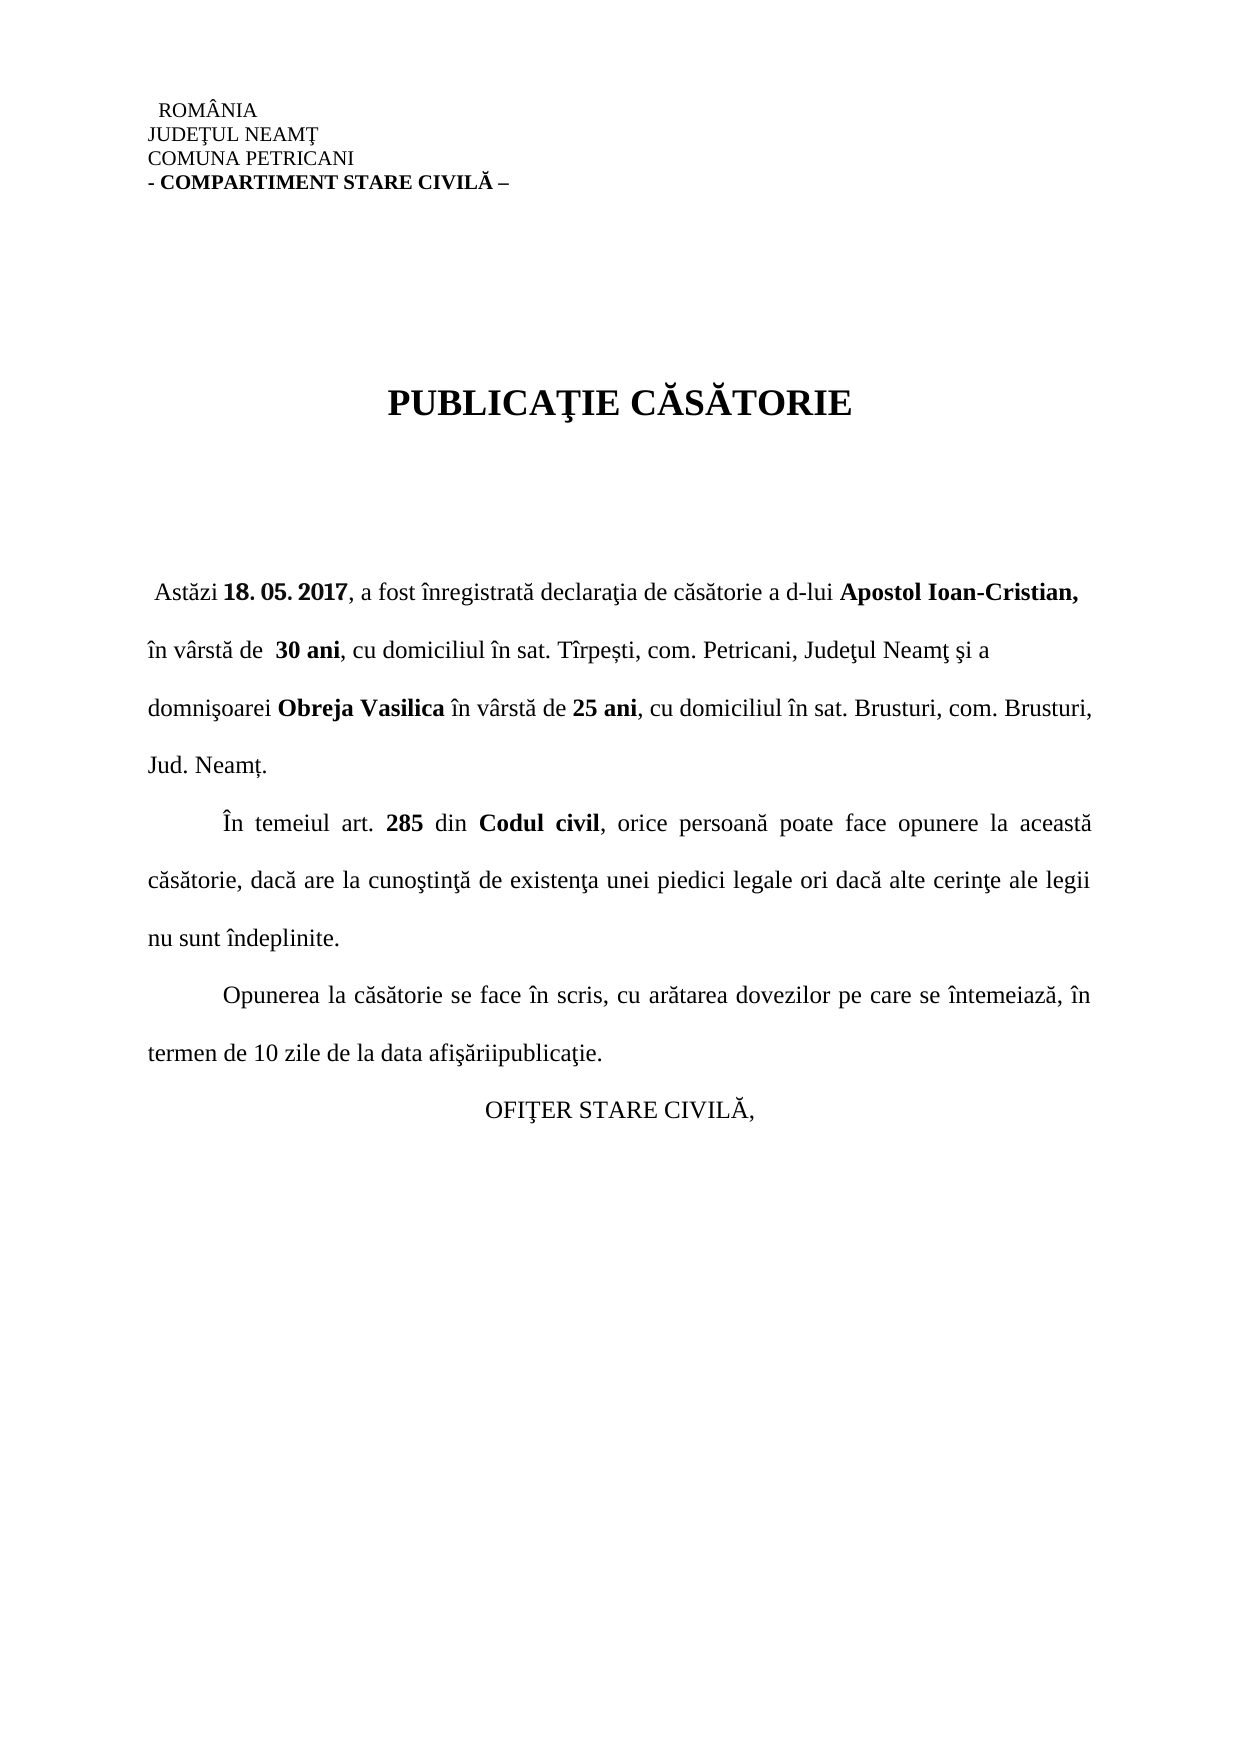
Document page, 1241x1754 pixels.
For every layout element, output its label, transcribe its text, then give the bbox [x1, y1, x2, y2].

text În temeiul art. 285 din Codul civil, orice persoană poate face opunere la această căsătorie, dacă are la cunoştinţă de existenţa unei piedici legale ori dacă alte cerinţe ale legii nu sunt îndeplinite. [148, 808, 1093, 951]
text JUDEŢUL NEAMŢ [148, 122, 1093, 146]
text COMUNA PETRICANI [148, 146, 1093, 170]
text Astăzi 18. 05. 2017, a fost înregistrată declaraţia de căsătorie a d-lui Apostol Ioan-Cristian, în vârstă de 30 ani, cu domiciliul în sat. Tîrpești, com. Petricani, Judeţul Neamţ şi a domnişoarei Obreja Vasilica în vârstă de 25 ani, cu domiciliul în sat. Brusturi, com. Brusturi, Jud. Neamț. [148, 577, 1093, 779]
text ROMÂNIA [148, 98, 1093, 122]
text PUBLICAŢIE CĂSĂTORIE [148, 380, 1093, 423]
text - COMPARTIMENT STARE CIVILĂ – [148, 170, 1093, 194]
text Opunerea la căsătorie se face în scris, cu arătarea dovezilor pe care se întemeiază, în termen de 10 zile de la data afişăriipublicaţie. [148, 980, 1093, 1066]
text Ofiţer stare civilă, [148, 1095, 1093, 1124]
